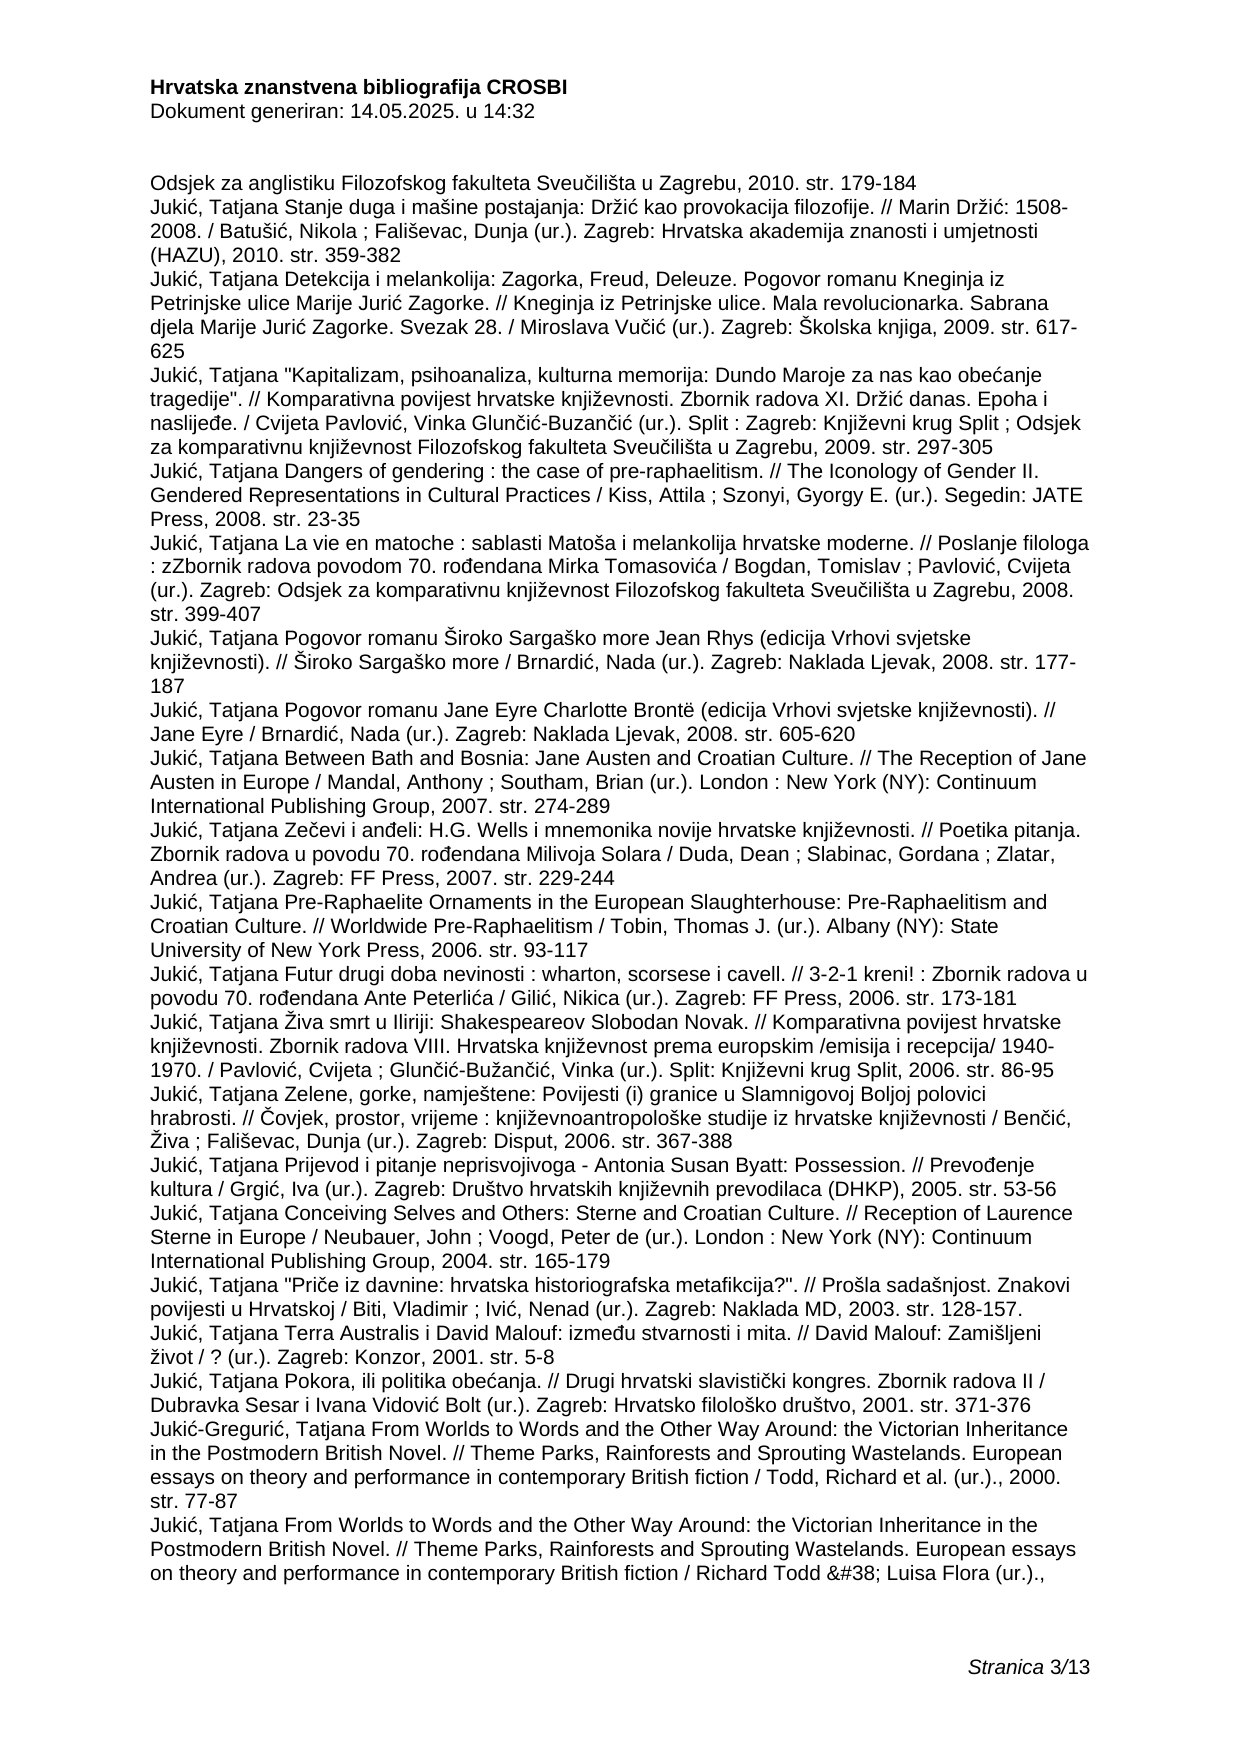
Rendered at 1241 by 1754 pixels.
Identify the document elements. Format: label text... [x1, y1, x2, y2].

text Jukić, Tatjana [150, 530, 1090, 626]
text Jukić, Tatjana [150, 1009, 1090, 1081]
text Jukić, Tatjana [150, 1081, 1090, 1153]
text Jukić, Tatjana [150, 1369, 1090, 1417]
text Jukić, Tatjana [150, 363, 1090, 458]
text Jukić, Tatjana [150, 818, 1090, 890]
text Jukić, Tatjana [150, 746, 1090, 818]
text Jukić, Tatjana [150, 1513, 1090, 1584]
text Jukić, Tatjana [150, 626, 1090, 698]
text Jukić-Gregurić, Tatjana [150, 1417, 1090, 1513]
text Jukić, Tatjana [150, 267, 1090, 363]
text Jukić, Tatjana [150, 458, 1090, 530]
text Jukić, Tatjana [150, 962, 1090, 1009]
text Jukić, Tatjana [150, 171, 1090, 195]
text Jukić, Tatjana [150, 1153, 1090, 1201]
text Jukić, Tatjana [150, 1321, 1090, 1369]
text Jukić, Tatjana [150, 698, 1090, 746]
text Jukić, Tatjana [150, 1201, 1090, 1273]
text Jukić, Tatjana [150, 1273, 1090, 1321]
text Jukić, Tatjana [150, 890, 1090, 962]
text Jukić, Tatjana [150, 195, 1090, 267]
